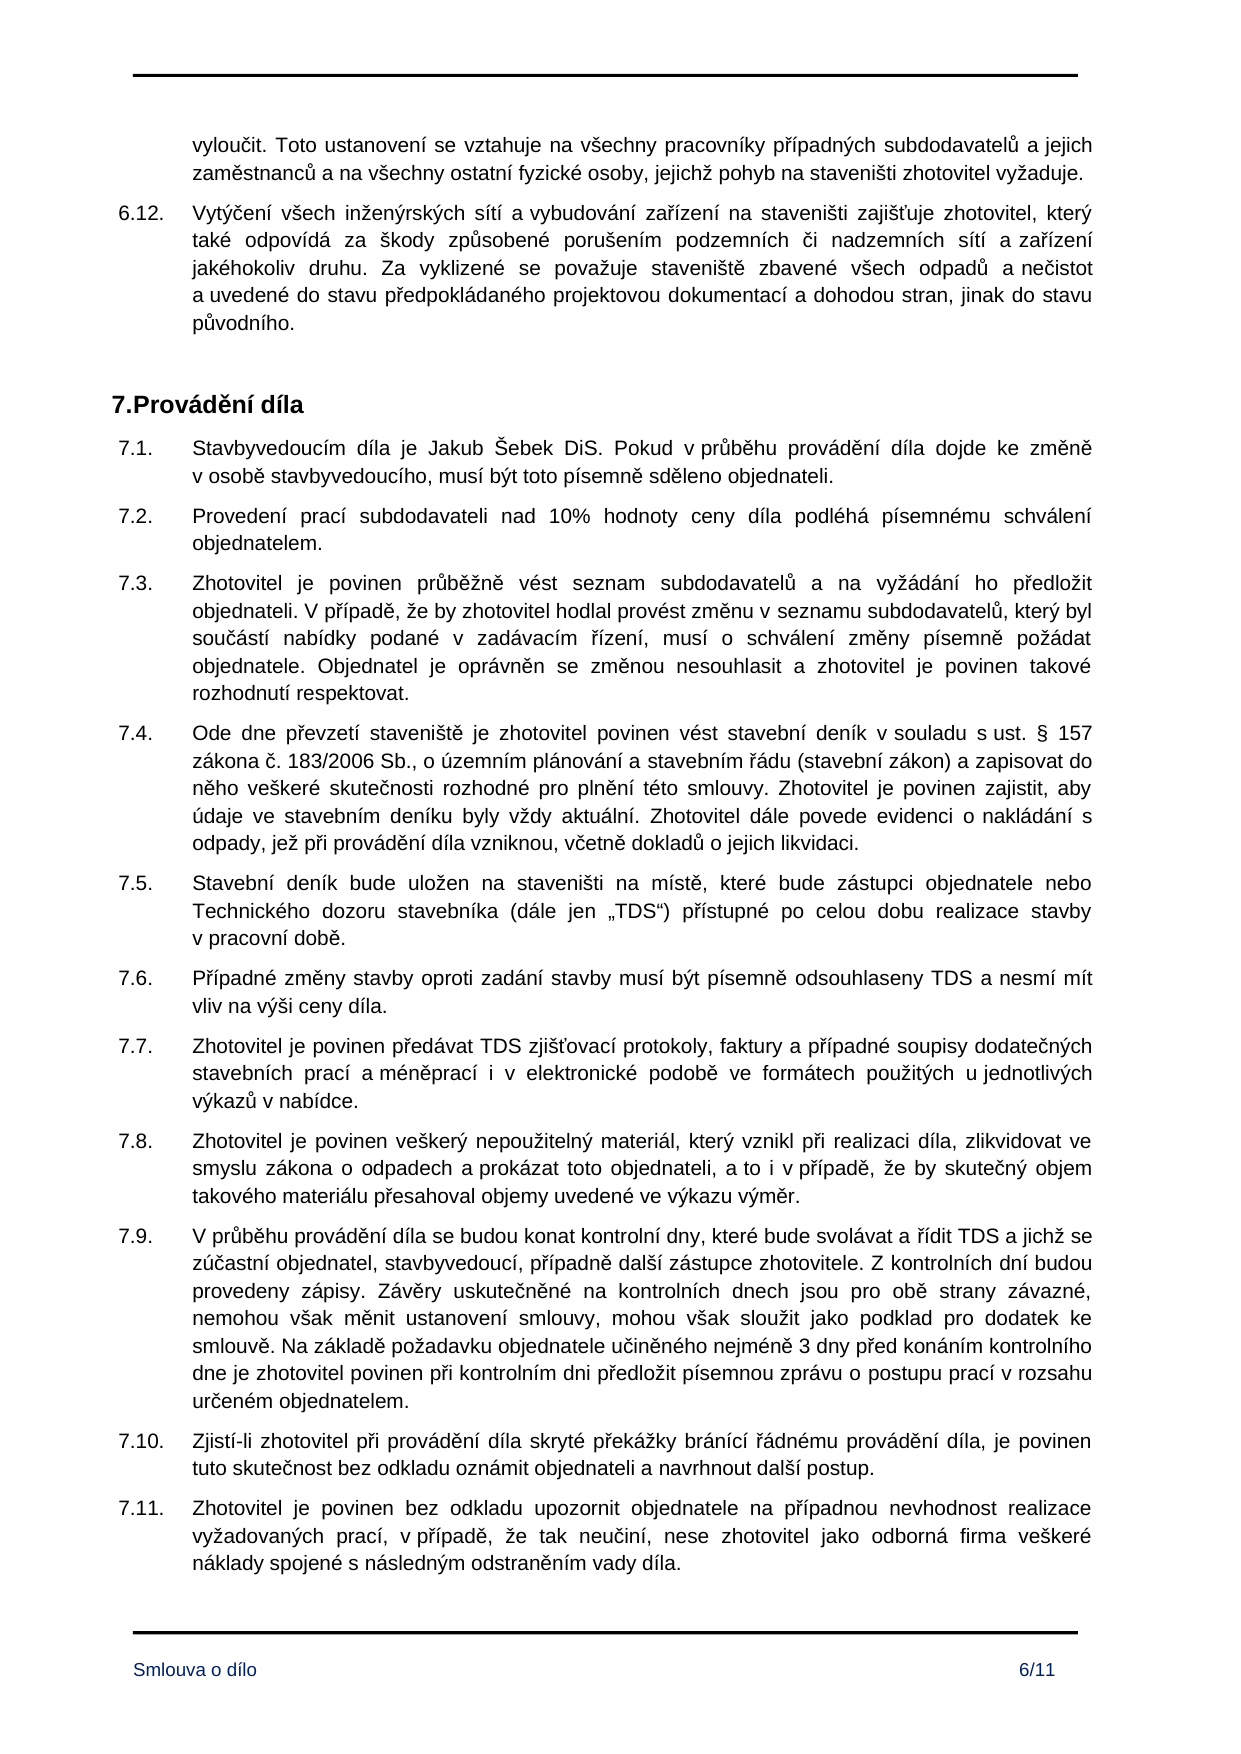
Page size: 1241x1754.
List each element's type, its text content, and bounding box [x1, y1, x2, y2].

text Zhotovitel je povinen předávat TDS zjišťovací protokoly, faktury a případné soupisy dodatečných stavebních prací a méněprací i v elektronické podobě ve formátech použitých u jednotlivých výkazů v nabídce. [118, 1033, 1093, 1112]
text V průběhu provádění díla se budou konat kontrolní dny, které bude svolávat a řídit TDS a jichž se zúčastní objednatel, stavbyvedoucí, případně další zástupce zhotovitele. Z kontrolních dní budou provedeny zápisy. Závěry uskutečněné na kontrolních dnech jsou pro obě strany závazné, nemohou však měnit ustanovení smlouvy, mohou však sloužit jako podklad pro dodatek ke smlouvě. Na základě požadavku objednatele učiněného nejméně 3 dny před konáním kontrolního dne je zhotovitel povinen při kontrolním dni předložit písemnou zprávu o postupu prací v rozsahu určeném objednatelem. [118, 1223, 1093, 1412]
subtitle Provádění díla [111, 390, 1093, 419]
text Stavbyvedoucím díla je Jakub Šebek DiS. Pokud v průběhu provádění díla dojde ke změně v osobě stavbyvedoucího, musí být toto písemně sděleno objednateli. [118, 436, 1093, 487]
text Vytýčení všech inženýrských sítí a vybudování zařízení na staveništi zajišťuje zhotovitel, který také odpovídá za škody způsobené porušením podzemních či nadzemních sítí a zařízení jakéhokoliv druhu. Za vyklizené se považuje staveniště zbavené všech odpadů a nečistot a uvedené do stavu předpokládaného projektovou dokumentací a dohodou stran, jinak do stavu původního. [118, 200, 1093, 334]
text Ode dne převzetí staveniště je zhotovitel povinen vést stavební deník v souladu s ust. § 157 zákona č. 183/2006 Sb., o územním plánování a stavebním řádu (stavební zákon) a zapisovat do něho veškeré skutečnosti rozhodné pro plnění této smlouvy. Zhotovitel je povinen zajistit, aby údaje ve stavebním deníku byly vždy aktuální. Zhotovitel dále povede evidenci o nakládání s odpady, jež při provádění díla vzniknou, včetně dokladů o jejich likvidaci. [118, 721, 1093, 855]
text Stavební deník bude uložen na staveništi na místě, které bude zástupci objednatele nebo Technického dozoru stavebníka (dále jen „TDS“) přístupné po celou dobu realizace stavby v pracovní době. [118, 871, 1093, 950]
text Zjistí-li zhotovitel při provádění díla skryté překážky bránící řádnému provádění díla, je povinen tuto skutečnost bez odkladu oznámit objednateli a navrhnout další postup. [118, 1428, 1093, 1480]
text Zhotovitel je povinen bez odkladu upozornit objednatele na případnou nevhodnost realizace vyžadovaných prací, v případě, že tak neučiní, nese zhotovitel jako odborná firma veškeré náklady spojené s následným odstraněním vady díla. [118, 1496, 1093, 1575]
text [118, 133, 1093, 184]
text Provedení prací subdodavateli nad 10% hodnoty ceny díla podléhá písemnému schválení objednatelem. [118, 503, 1093, 555]
text Zhotovitel je povinen průběžně vést seznam subdodavatelů a na vyžádání ho předložit objednateli. V případě, že by zhotovitel hodlal provést změnu v seznamu subdodavatelů, který byl součástí nabídky podané v zadávacím řízení, musí o schválení změny písemně požádat objednatele. Objednatel je oprávněn se změnou nesouhlasit a zhotovitel je povinen takové rozhodnutí respektovat. [118, 571, 1093, 705]
text Zhotovitel je povinen veškerý nepoužitelný materiál, který vznikl při realizaci díla, zlikvidovat ve smyslu zákona o odpadech a prokázat toto objednateli, a to i v případě, že by skutečný objem takového materiálu přesahoval objemy uvedené ve výkazu výměr. [118, 1128, 1093, 1207]
text Případné změny stavby oproti zadání stavby musí být písemně odsouhlaseny TDS a nesmí mít vliv na výši ceny díla. [118, 966, 1093, 1017]
